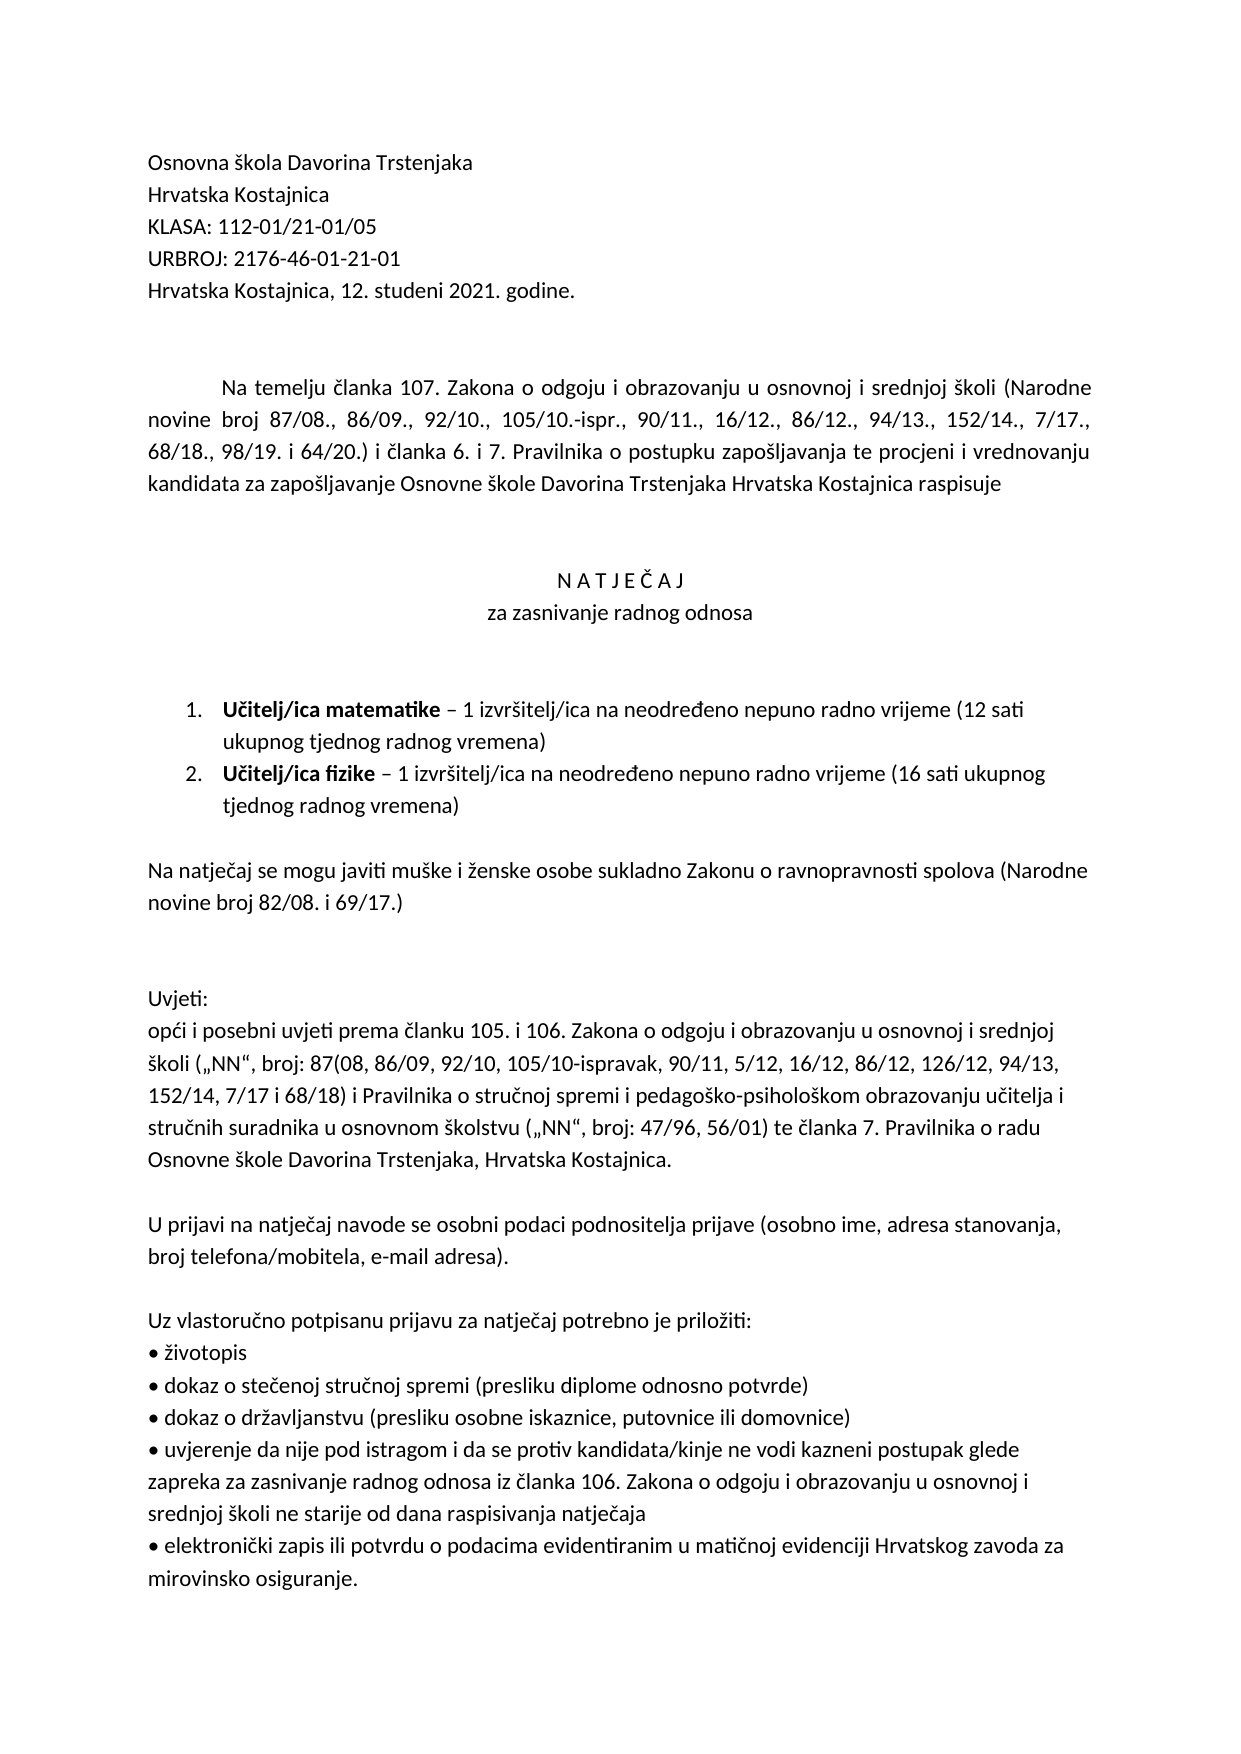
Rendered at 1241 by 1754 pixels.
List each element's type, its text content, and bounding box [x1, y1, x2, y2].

text Hrvatska Kostajnica, 12. studeni 2021. godine. [148, 276, 1093, 304]
text opći i posebni uvjeti prema članku 105. i 106. Zakona o odgoju i obrazovanju u osnovnoj i srednjoj školi („NN“, broj: 87(08, 86/09, 92/10, 105/10-ispravak, 90/11, 5/12, 16/12, 86/12, 126/12, 94/13, 152/14, 7/17 i 68/18) i Pravilnika o stručnoj spremi i pedagoško-psihološkom obrazovanju učitelja i stručnih suradnika u osnovnom školstvu („NN“, broj: 47/96, 56/01) te članka 7. Pravilnika o radu Osnovne škole Davorina Trstenjaka, Hrvatska Kostajnica. [148, 1017, 1093, 1173]
text Uz vlastoručno potpisanu prijavu za natječaj potrebno je priložiti: • životopis • dokaz o stečenoj stručnoj spremi (presliku diplome odnosno potvrde) • dokaz o državljanstvu (presliku osobne iskaznice, putovnice ili domovnice) • uvjerenje da nije pod istragom i da se protiv kandidata/kinje ne vodi kazneni postupak glede zapreka za zasnivanje radnog odnosa iz članka 106. Zakona o odgoju i obrazovanju u osnovnoj i srednjoj školi ne starije od dana raspisivanja natječaja • elektronički zapis ili potvrdu o podacima evidentiranim u matičnoj evidenciji Hrvatskog zavoda za mirovinsko osiguranje. [148, 1306, 1093, 1592]
text KLASA: 112-01/21-01/05 [148, 212, 1093, 240]
text Uvjeti: [148, 984, 1093, 1012]
text Na natječaj se mogu javiti muške i ženske osobe sukladno Zakonu o ravnopravnosti spolova (Narodne novine broj 82/08. i 69/17.) [148, 856, 1093, 948]
list Učitelj/ica matematike – 1 izvršitelj/ica na neodređeno nepuno radno vrijeme (12 sati ukupnog tjednog radnog vremena) [185, 695, 1093, 755]
text za zasnivanje radnog odnosa [148, 598, 1093, 626]
text Osnovna škola Davorina Trstenjaka [148, 148, 1093, 176]
text Hrvatska Kostajnica [148, 180, 1093, 208]
text URBROJ: 2176-46-01-21-01 [148, 244, 1093, 272]
text N A T J E Č A J [148, 566, 1093, 594]
text U prijavi na natječaj navode se osobni podaci podnositelja prijave (osobno ime, adresa stanovanja, broj telefona/mobitela, e-mail adresa). [148, 1210, 1093, 1270]
list Učitelj/ica fizike – 1 izvršitelj/ica na neodređeno nepuno radno vrijeme (16 sati ukupnog tjednog radnog vremena) [185, 759, 1093, 819]
text Na temelju članka 107. Zakona o odgoju i obrazovanju u osnovnoj i srednjoj školi (Narodne novine broj 87/08., 86/09., 92/10., 105/10.-ispr., 90/11., 16/12., 86/12., 94/13., 152/14., 7/17., 68/18., 98/19. i 64/20.) i članka 6. i 7. Pravilnika o postupku zapošljavanja te procjeni i vrednovanju kandidata za zapošljavanje Osnovne škole Davorina Trstenjaka Hrvatska Kostajnica raspisuje [148, 373, 1093, 497]
